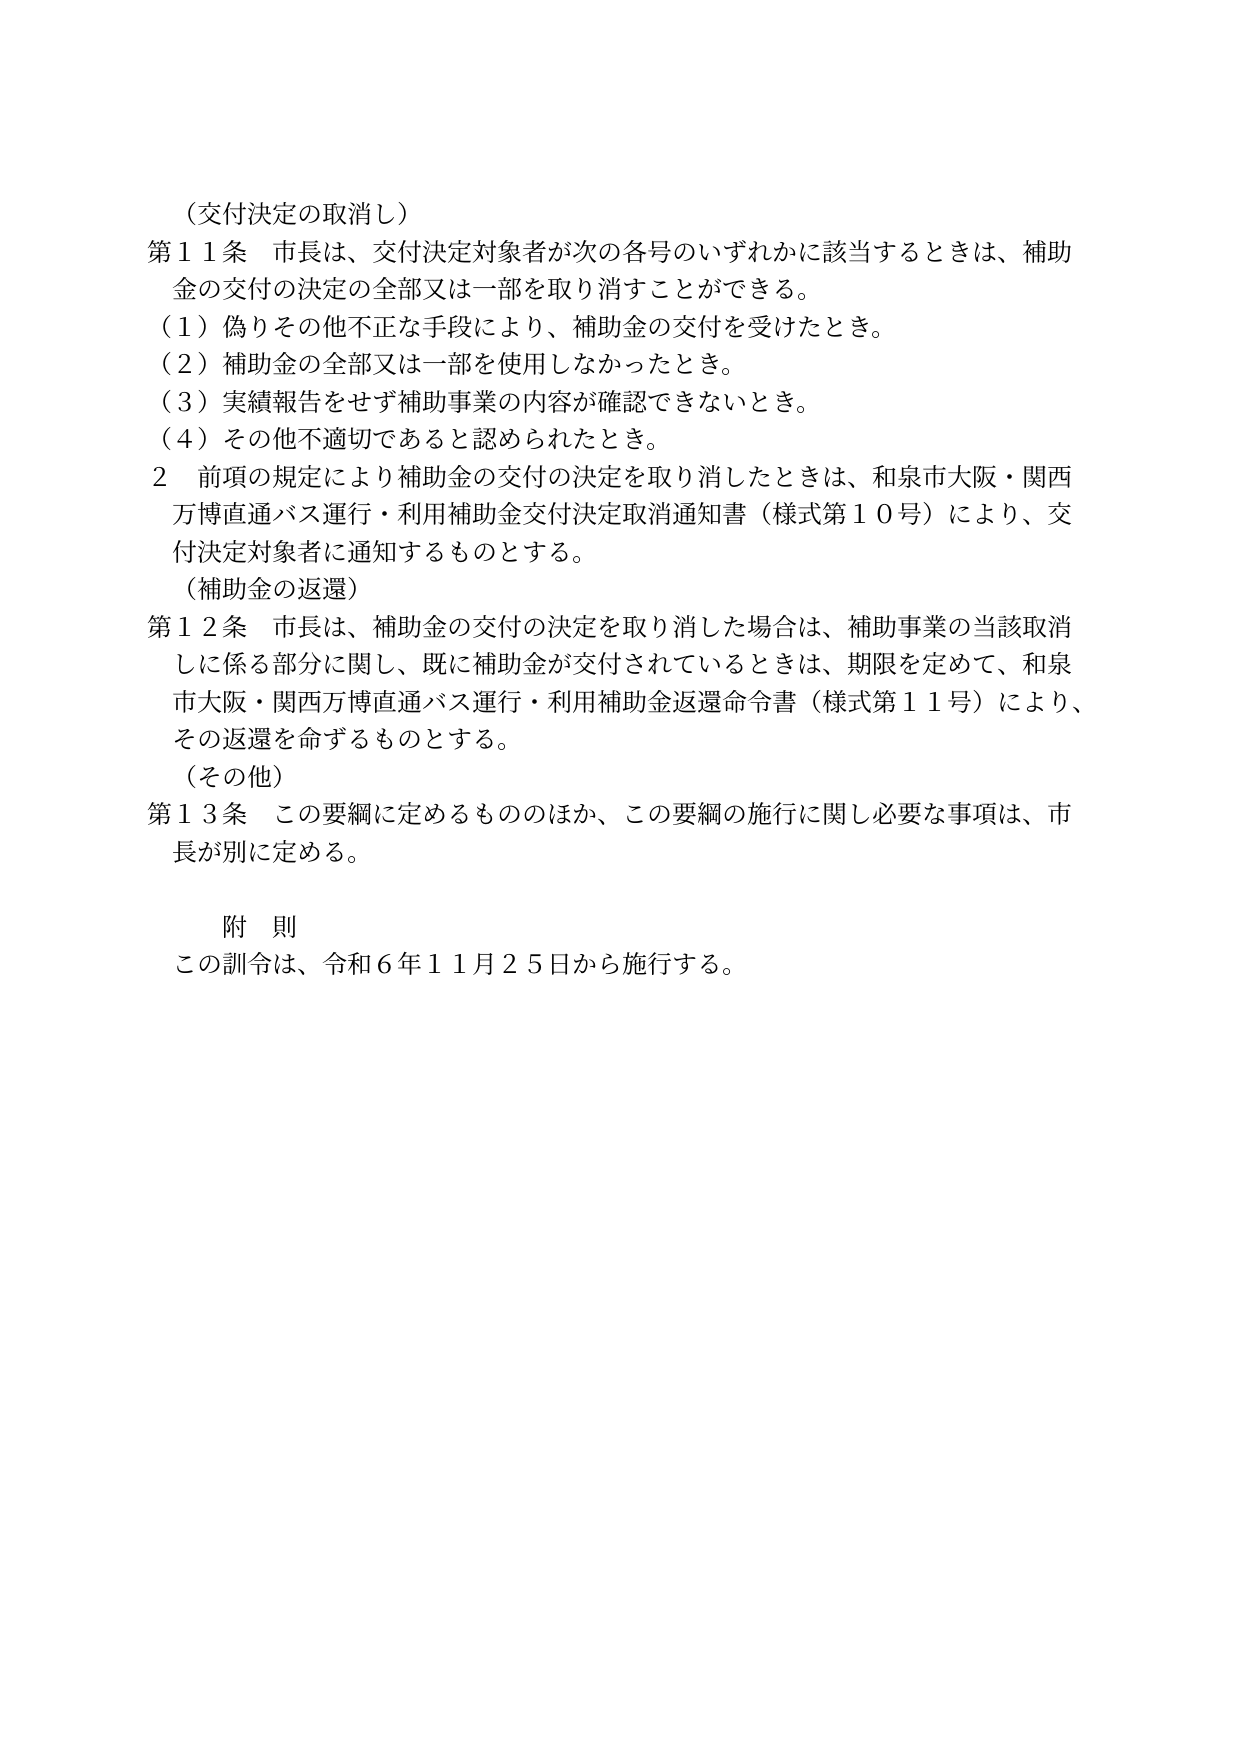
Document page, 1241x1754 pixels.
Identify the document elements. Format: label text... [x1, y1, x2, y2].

text （交付決定の取消し） [148, 194, 1092, 231]
text ２ 前項の規定により補助金の交付の決定を取り消したときは、和泉市大阪・関西万博直通バス運行・利用補助金交付決定取消通知書（様式第１０号）により、交付決定対象者に通知するものとする。 [148, 456, 1092, 569]
text この訓令は、令和６年１１月２５日から施行する。 [148, 944, 1092, 981]
text （４）その他不適切であると認められたとき。 [148, 419, 1092, 456]
text （２）補助金の全部又は一部を使用しなかったとき。 [148, 344, 1092, 381]
text 附 則 [148, 906, 1092, 944]
text （その他） [148, 756, 1092, 794]
text 第１３条 この要綱に定めるもののほか、この要綱の施行に関し必要な事項は、市長が別に定める。 [148, 794, 1092, 869]
text 第１１条 市長は、交付決定対象者が次の各号のいずれかに該当するときは、補助金の交付の決定の全部又は一部を取り消すことができる。 [148, 231, 1092, 306]
text （３）実績報告をせず補助事業の内容が確認できないとき。 [148, 381, 1092, 419]
text （補助金の返還） [148, 569, 1092, 606]
text 第１２条 市長は、補助金の交付の決定を取り消した場合は、補助事業の当該取消しに係る部分に関し、既に補助金が交付されているときは、期限を定めて、和泉市大阪・関西万博直通バス運行・利用補助金返還命令書（様式第１１号）により、その返還を命ずるものとする。 [148, 606, 1092, 756]
text （１）偽りその他不正な手段により、補助金の交付を受けたとき。 [148, 306, 1092, 344]
